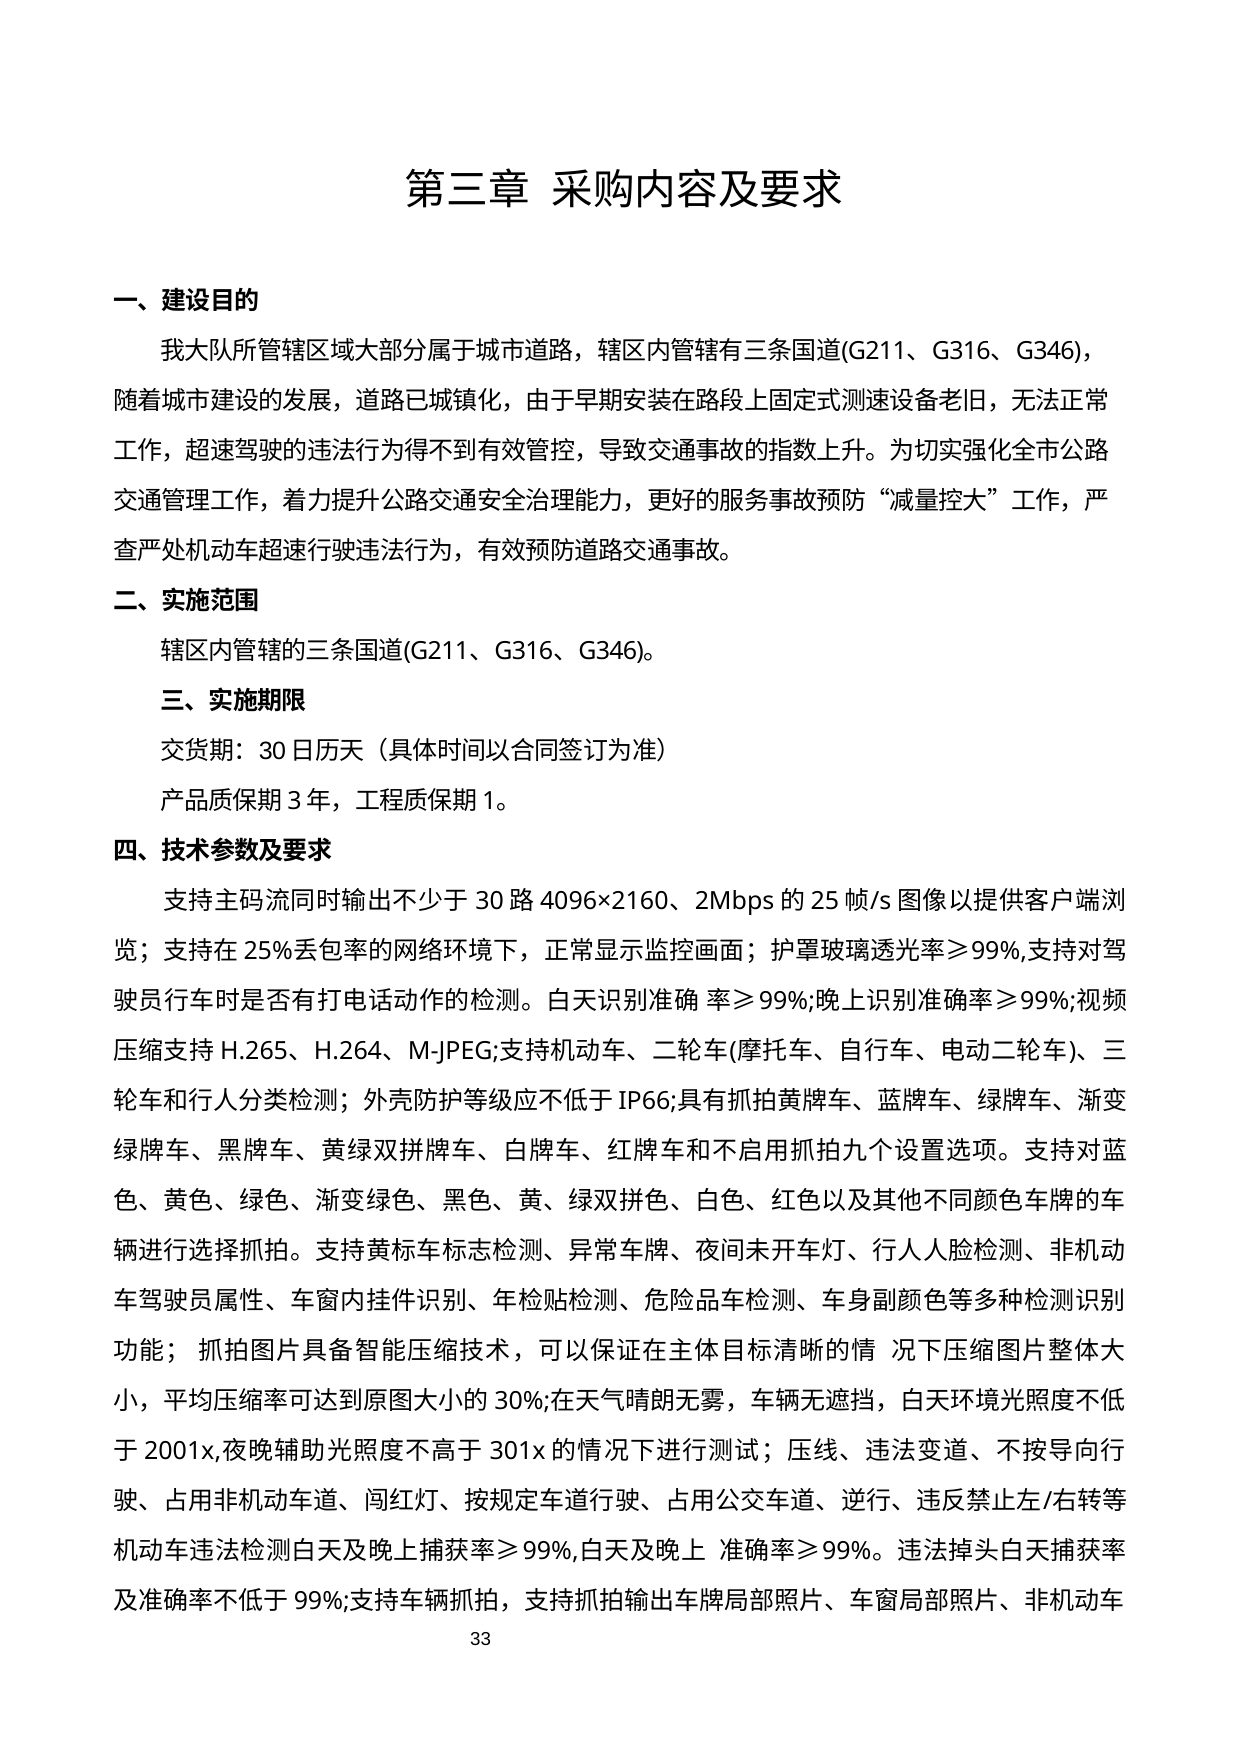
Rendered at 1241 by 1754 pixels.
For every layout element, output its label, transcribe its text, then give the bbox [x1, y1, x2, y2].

text 四、技术参数及要求 [113, 820, 1127, 870]
text 二、实施范围 [113, 570, 1127, 620]
text 一、建设目的 [113, 270, 1127, 320]
text 三、实施期限 [113, 670, 1127, 720]
text 第三章 采购内容及要求 [113, 159, 1127, 215]
text 辖区内管辖的三条国道(G211、G316、G346)。 [113, 620, 1127, 670]
text 交货期：30日历天（具体时间以合同签订为准） [113, 720, 1127, 770]
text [113, 870, 1127, 1620]
text 我大队所管辖区域大部分属于城市道路，辖区内管辖有三条国道(G211、G316、G346)，随着城市建设的发展，道路已城镇化，由于早期安装在路段上固定式测速设备老旧，无法正常工作，超速驾驶的违法行为得不到有效管控，导致交通事故的指数上升。为切实强化全市公路交通管理工作，着力提升公路交通安全治理能力，更好的服务事故预防“减量控大”工作，严查严处机动车超速行驶违法行为，有效预防道路交通事故。 [113, 320, 1127, 570]
text 产品质保期3年，工程质保期1。 [113, 770, 1127, 820]
